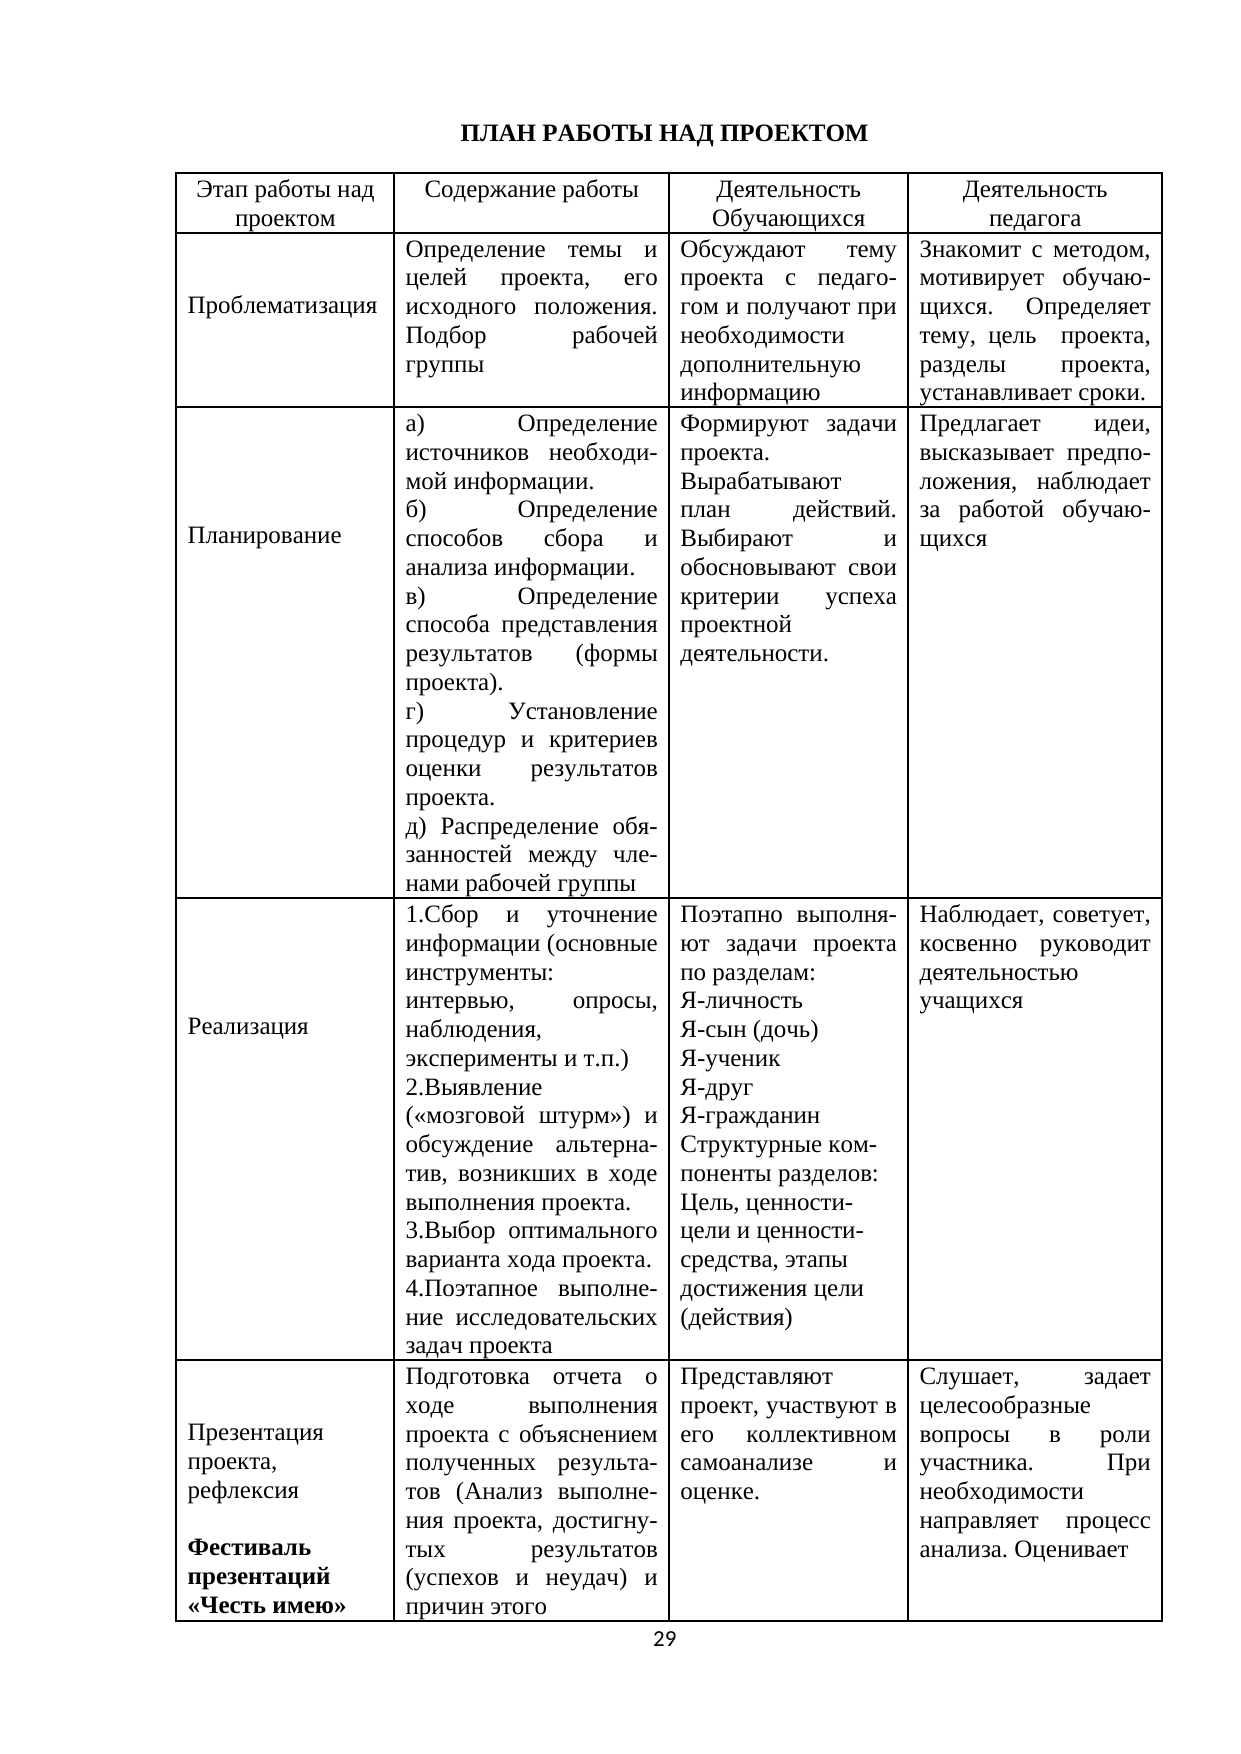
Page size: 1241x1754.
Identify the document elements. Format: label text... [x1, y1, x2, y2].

table_header Деятельность Обучающихся [670, 174, 907, 232]
table_cell Представляют проект, участвуют в его коллективном самоанализе и оценке. [670, 1361, 907, 1620]
text ПЛАН РАБОТЫ НАД ПРОЕКТОМ [177, 118, 1152, 147]
table_cell Проблематизация [177, 234, 393, 406]
table_cell Обсуждают тему проекта с педаго-гом и получают при необходимости дополнительную информацию [670, 234, 907, 406]
table_cell 1.Сбор и уточнение информации (основные инструменты: интервью, опросы, наблюдения, эксперименты и т.п.) 2.Выявление («мозговой штурм») и обсуждение альтерна-тив, возникших в ходе выполнения проекта. 3.Выбор оптимального варианта хода проекта. 4.Поэтапное выполне-ние исследовательских задач проекта [395, 899, 668, 1359]
table_cell Презентация проекта, рефлексия Фестиваль презентаций «Честь имею» [177, 1361, 393, 1620]
table_cell Подготовка отчета о ходе выполнения проекта с объяснением полученных результа-тов (Анализ выполне-ния проекта, достигну-тых результатов (успехов и неудач) и причин этого [395, 1361, 668, 1620]
table_header Деятельность педагога [909, 174, 1161, 232]
table_cell Предлагает идеи, высказывает предпо-ложения, наблюдает за работой обучаю-щихся [909, 408, 1161, 897]
table_cell Слушает, задает целесообразные вопросы в роли участника. При необходимости направляет процесс анализа. Оценивает [909, 1361, 1161, 1620]
table_cell Планирование [177, 408, 393, 897]
table_cell Поэтапно выполня-ют задачи проекта по разделам: Я-личность Я-сын (дочь) Я-ученик Я-друг Я-гражданин Структурные ком-поненты разделов: Цель, ценности-цели и ценности-средства, этапы достижения цели (действия) [670, 899, 907, 1359]
table_header Этап работы над проектом [177, 174, 393, 232]
table_cell Определение темы и целей проекта, его исходного положения. Подбор рабочей группы [395, 234, 668, 406]
table_cell а) Определение источников необходи-мой информации. б) Определение способов сбора и анализа информации. в) Определение способа представления результатов (формы проекта). г) Установление процедур и критериев оценки результатов проекта. д) Распределение обя-занностей между чле-нами рабочей группы [395, 408, 668, 897]
table_cell Формируют задачи проекта. Вырабатывают план действий. Выбирают и обосновывают свои критерии успеха проектной деятельности. [670, 408, 907, 897]
table_cell Знакомит с методом, мотивирует обучаю-щихся. Определяет тему, цель проекта, разделы проекта, устанавливает сроки. [909, 234, 1161, 406]
table_cell Наблюдает, советует, косвенно руководит деятельностью учащихся [909, 899, 1161, 1359]
table_cell Реализация [177, 899, 393, 1359]
table_header Содержание работы [395, 174, 668, 232]
